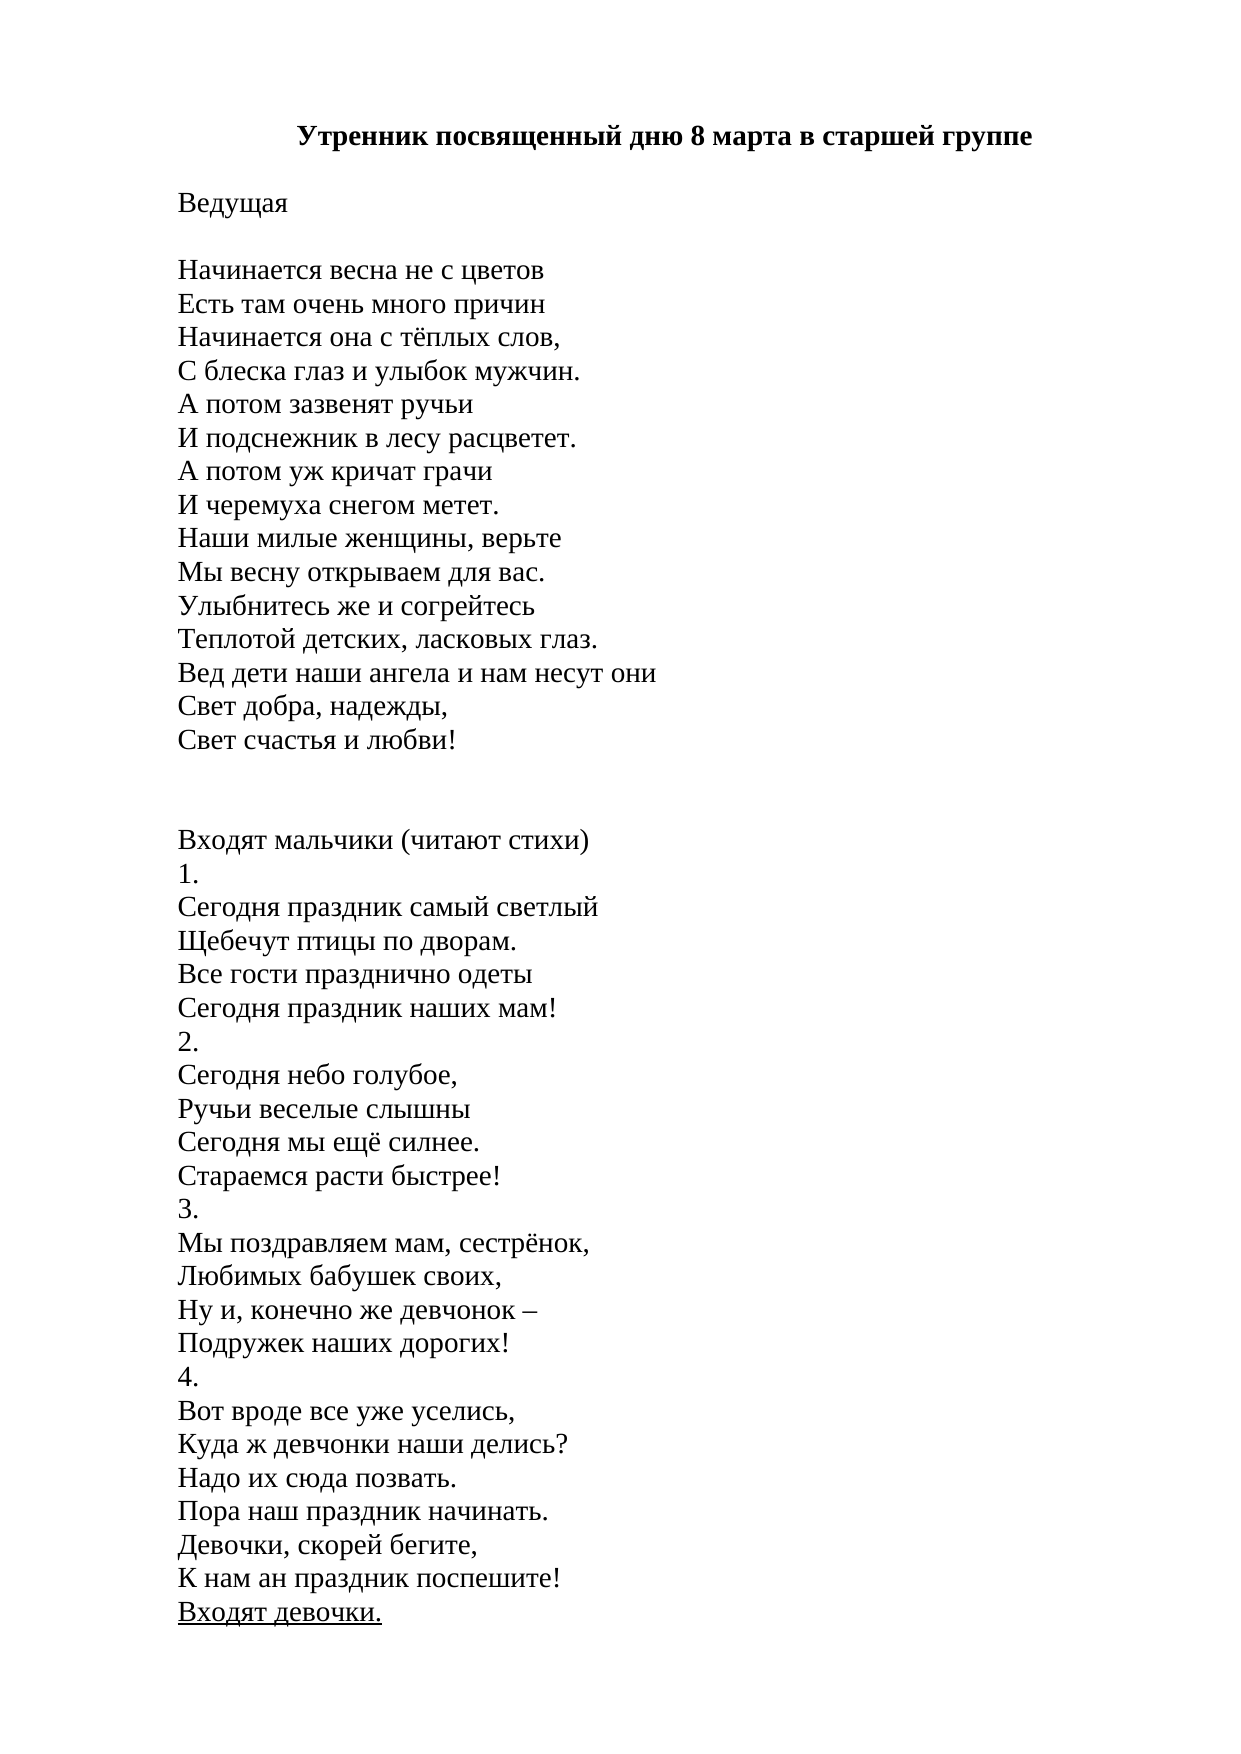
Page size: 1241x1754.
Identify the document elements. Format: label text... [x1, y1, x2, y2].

text 3. [177, 1191, 1152, 1225]
text Ну и, конечно же девчонок – [177, 1292, 1152, 1326]
text Вот вроде все уже уселись, [177, 1393, 1152, 1426]
text Сегодня праздник самый светлый [177, 889, 1152, 923]
text Свет счастья и любви! [177, 722, 1152, 755]
text Входят девочки. [177, 1594, 1152, 1627]
text Мы поздравляем мам, сестрёнок, [177, 1225, 1152, 1258]
text Утренник посвященный дню 8 марта в старшей группе [177, 118, 1152, 152]
text Подружек наших дорогих! [177, 1326, 1152, 1359]
text Все гости празднично одеты [177, 957, 1152, 990]
text Пора наш праздник начинать. [177, 1493, 1152, 1527]
text Наши милые женщины, верьте [177, 521, 1152, 554]
text Начинается она с тёплых слов, [177, 319, 1152, 353]
text Вед дети наши ангела и нам несут они [177, 655, 1152, 688]
text 4. [177, 1359, 1152, 1393]
text Сегодня праздник наших мам! [177, 990, 1152, 1024]
text Любимых бабушек своих, [177, 1258, 1152, 1292]
text Теплотой детских, ласковых глаз. [177, 621, 1152, 655]
text Начинается весна не с цветов [177, 252, 1152, 286]
text Стараемся расти быстрее! [177, 1158, 1152, 1191]
text К нам ан праздник поспешите! [177, 1560, 1152, 1594]
text Входят мальчики (читают стихи) [177, 822, 1152, 856]
text Мы весну открываем для вас. [177, 554, 1152, 588]
text 1. [177, 856, 1152, 889]
text Свет добра, надежды, [177, 688, 1152, 722]
text Сегодня небо голубое, [177, 1057, 1152, 1091]
text И черемуха снегом метет. [177, 487, 1152, 521]
text Сегодня мы ещё силнее. [177, 1124, 1152, 1158]
text А потом уж кричат грачи [177, 453, 1152, 487]
text Куда ж девчонки наши делись? [177, 1426, 1152, 1460]
text А потом зазвенят ручьи [177, 386, 1152, 420]
text 2. [177, 1024, 1152, 1057]
text Есть там очень много причин [177, 286, 1152, 319]
text Щебечут птицы по дворам. [177, 923, 1152, 957]
text И подснежник в лесу расцветет. [177, 420, 1152, 453]
text Ручьи веселые слышны [177, 1091, 1152, 1124]
text С блеска глаз и улыбок мужчин. [177, 353, 1152, 386]
text Девочки, скорей бегите, [177, 1527, 1152, 1560]
text Улыбнитесь же и согрейтесь [177, 588, 1152, 621]
text Ведущая [177, 185, 1152, 219]
text Надо их сюда позвать. [177, 1460, 1152, 1493]
